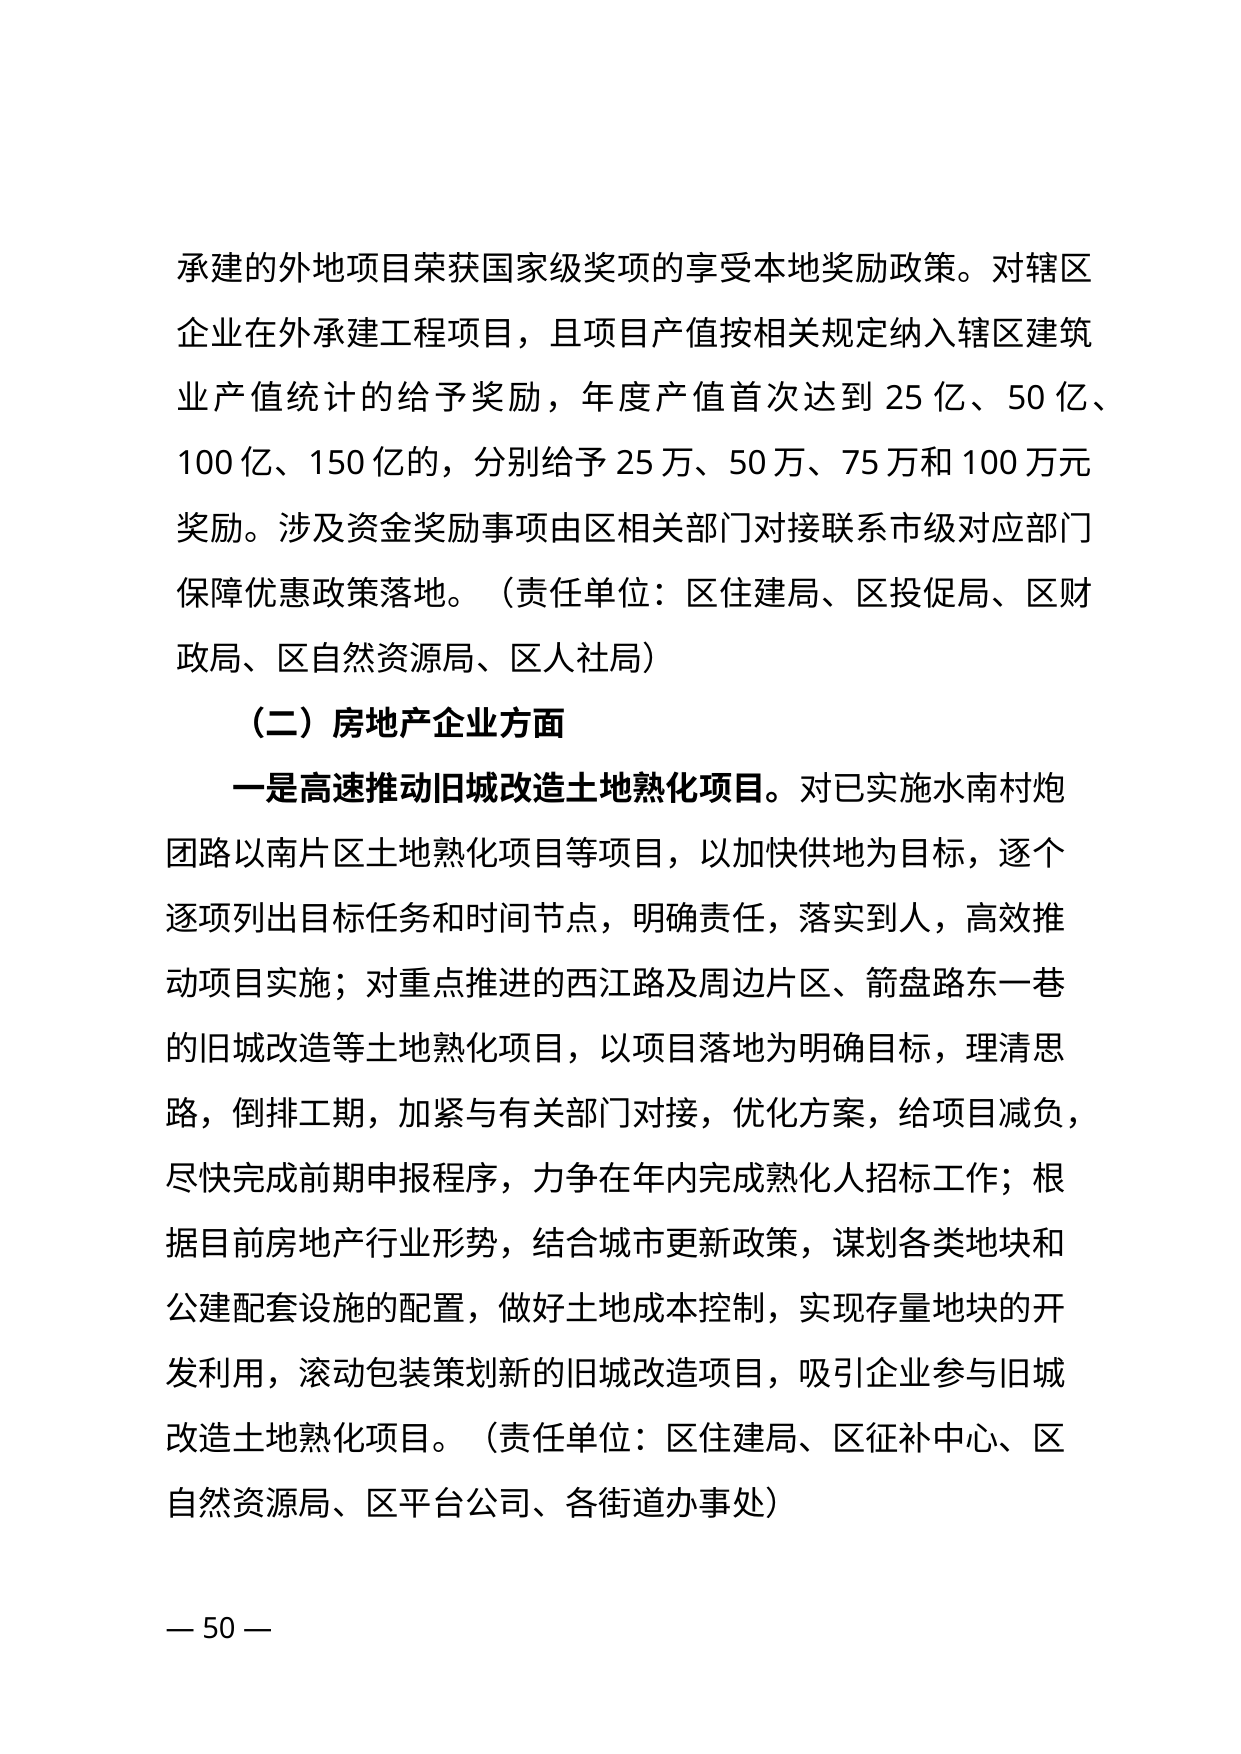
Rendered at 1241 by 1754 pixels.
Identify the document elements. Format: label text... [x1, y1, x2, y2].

list 房地产企业方面 [165, 688, 1093, 753]
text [176, 233, 1093, 688]
text 一是高速推动旧城改造土地熟化项目。对已实施水南村炮团路以南片区土地熟化项目等项目，以加快供地为目标，逐个逐项列出目标任务和时间节点，明确责任，落实到人，高效推动项目实施；对重点推进的西江路及周边片区、箭盘路东一巷的旧城改造等土地熟化项目，以项目落地为明确目标，理清思路，倒排工期，加紧与有关部门对接，优化方案，给项目减负，尽快完成前期申报程序，力争在年内完成熟化人招标工作；根据目前房地产行业形势，结合城市更新政策，谋划各类地块和公建配套设施的配置，做好土地成本控制，实现存量地块的开发利用，滚动包装策划新的旧城改造项目，吸引企业参与旧城改造土地熟化项目。（责任单位：区住建局、区征补中心、区自然资源局、区平台公司、各街道办事处） [165, 753, 1093, 1533]
